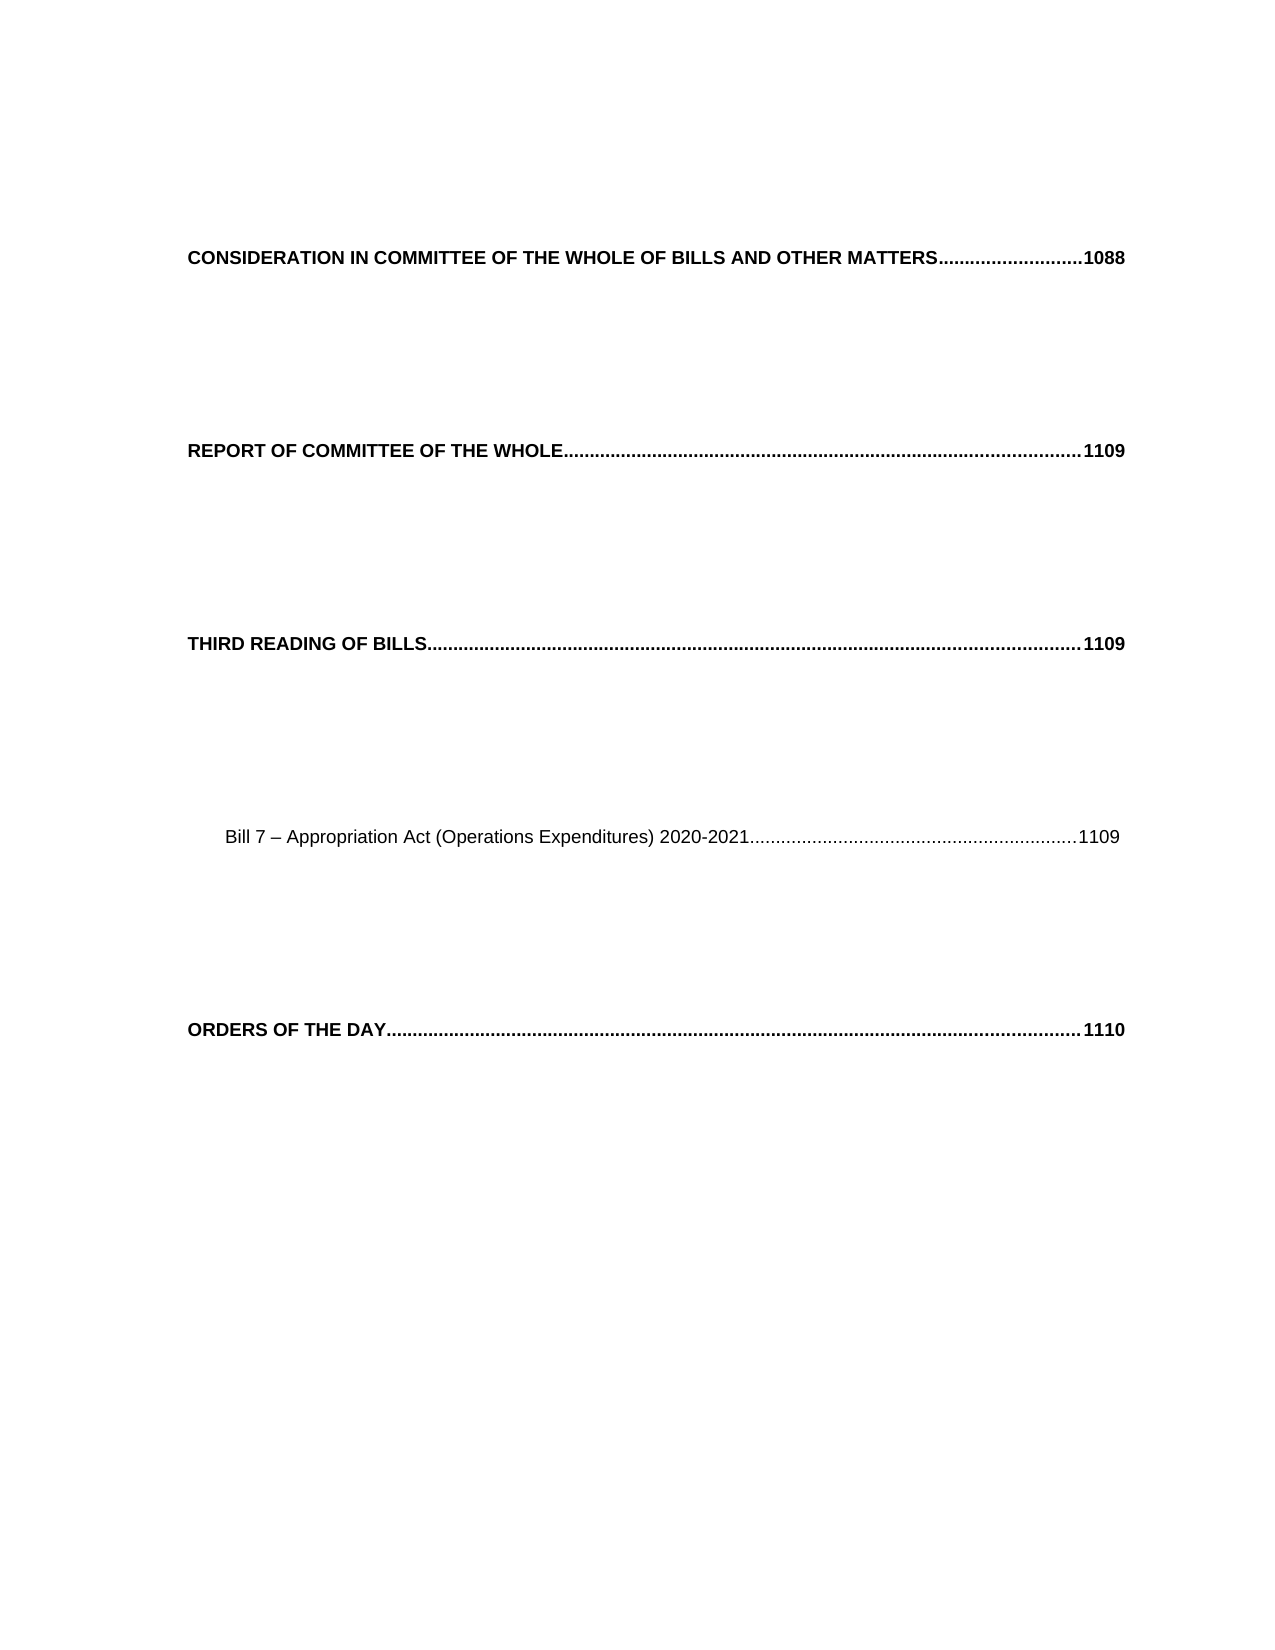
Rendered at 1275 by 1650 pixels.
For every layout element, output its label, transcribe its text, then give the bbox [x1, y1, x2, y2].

text REPORT OF COMMITTEE OF THE WHOLE 1109 [187, 440, 1162, 461]
text Bill 7 – Appropriation Act (Operations Expenditures) 2020-2021 1109 [225, 826, 1162, 847]
text ORDERS OF THE DAY 1110 [187, 1019, 1162, 1041]
text CONSIDERATION IN COMMITTEE OF THE WHOLE OF BILLS AND OTHER MATTERS 1088 [187, 247, 1162, 268]
text THIRD READING OF BILLS 1109 [187, 633, 1162, 654]
